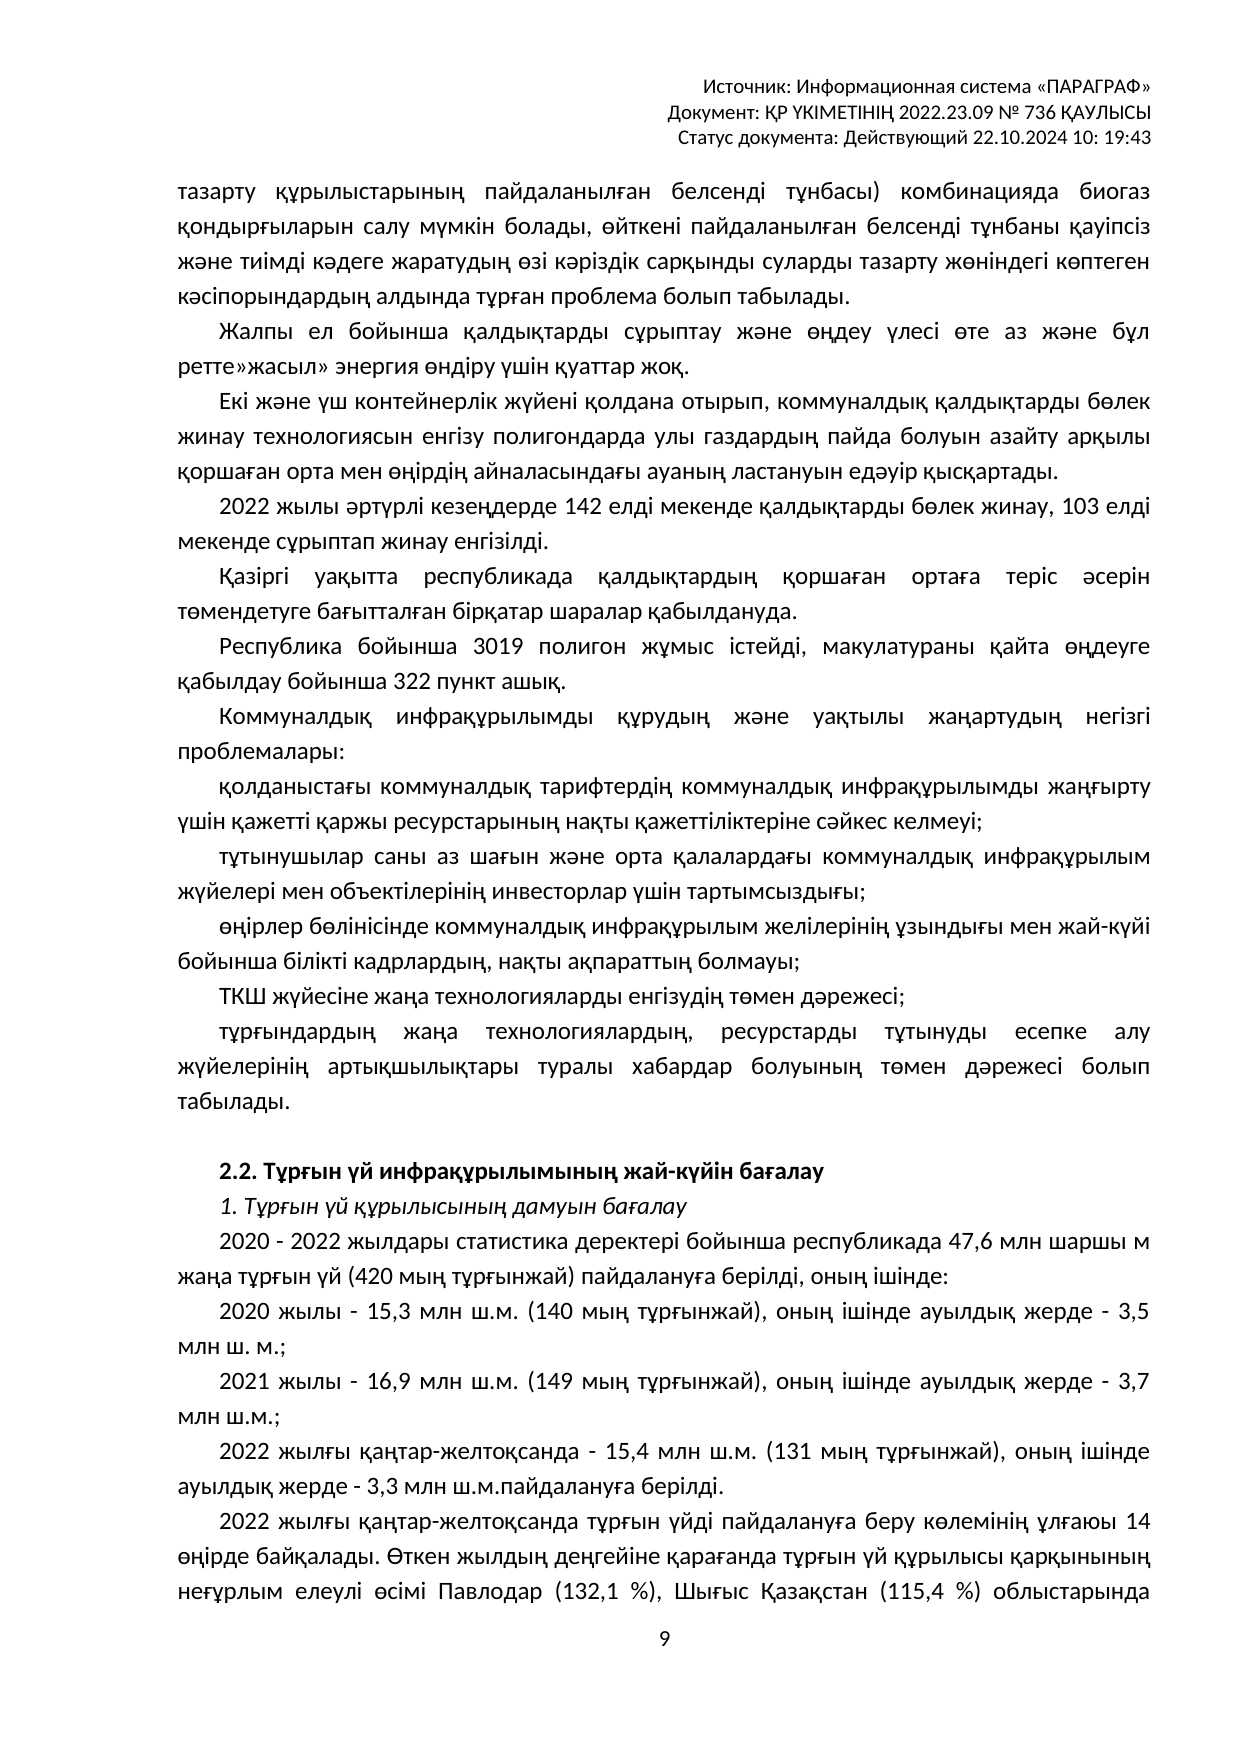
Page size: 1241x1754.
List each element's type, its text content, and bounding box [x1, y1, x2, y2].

text ТКШ жүйесіне жаңа технологияларды енгізудің төмен дәрежесі; [177, 980, 1152, 1011]
text 2020 - 2022 жылдары статистика деректері бойынша республикада 47,6 млн шаршы м жаңа тұрғын үй (420 мың тұрғынжай) пайдалануға берілді, оның ішінде: [177, 1225, 1152, 1291]
text 2022 жылғы қаңтар-желтоқсанда - 15,4 млн ш.м. (131 мың тұрғынжай), оның ішінде ауылдық жерде - 3,3 млн ш.м.пайдалануға берілді. [177, 1435, 1152, 1501]
text Коммуналдық инфрақұрылымды құрудың және уақтылы жаңартудың негізгі проблемалары: [177, 700, 1152, 766]
text Екі және үш контейнерлік жүйені қолдана отырып, коммуналдық қалдықтарды бөлек жинау технологиясын енгізу полигондарда улы газдардың пайда болуын азайту арқылы қоршаған орта мен өңірдің айналасындағы ауаның ластануын едәуір қысқартады. [177, 385, 1152, 486]
text Республика бойынша 3019 полигон жұмыс істейді, макулатураны қайта өңдеуге қабылдау бойынша 322 пункт ашық. [177, 630, 1152, 696]
text Жалпы ел бойынша қалдықтарды сұрыптау және өңдеу үлесі өте аз және бұл ретте»жасыл» энергия өндіру үшін қуаттар жоқ. [177, 315, 1152, 381]
text 1. Тұрғын үй құрылысының дамуын бағалау [177, 1190, 1152, 1221]
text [177, 175, 1152, 311]
text 2022 жылы әртүрлі кезеңдерде 142 елді мекенде қалдықтарды бөлек жинау, 103 елді мекенде сұрыптап жинау енгізілді. [177, 490, 1152, 556]
text 2.2. Тұрғын үй инфрақұрылымының жай-күйін бағалау [177, 1155, 1152, 1186]
text 2021 жылы - 16,9 млн ш.м. (149 мың тұрғынжай), оның ішінде ауылдық жерде - 3,7 млн ш.м.; [177, 1365, 1152, 1431]
text тұтынушылар саны аз шағын және орта қалалардағы коммуналдық инфрақұрылым жүйелері мен объектілерінің инвесторлар үшін тартымсыздығы; [177, 840, 1152, 906]
text Қазіргі уақытта республикада қалдықтардың қоршаған ортаға теріс әсерін төмендетуге бағытталған бірқатар шаралар қабылдануда. [177, 560, 1152, 626]
text тұрғындардың жаңа технологиялардың, ресурстарды тұтынуды есепке алу жүйелерінің артықшылықтары туралы хабардар болуының төмен дәрежесі болып табылады. [177, 1015, 1152, 1116]
text өңірлер бөлінісінде коммуналдық инфрақұрылым желілерінің ұзындығы мен жай-күйі бойынша білікті кадрлардың, нақты ақпараттың болмауы; [177, 910, 1152, 976]
text 2020 жылы - 15,3 млн ш.м. (140 мың тұрғынжай), оның ішінде ауылдық жерде - 3,5 млн ш. м.; [177, 1295, 1152, 1361]
text қолданыстағы коммуналдық тарифтердің коммуналдық инфрақұрылымды жаңғырту үшін қажетті қаржы ресурстарының нақты қажеттіліктеріне сәйкес келмеуі; [177, 770, 1152, 836]
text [177, 1505, 1152, 1606]
